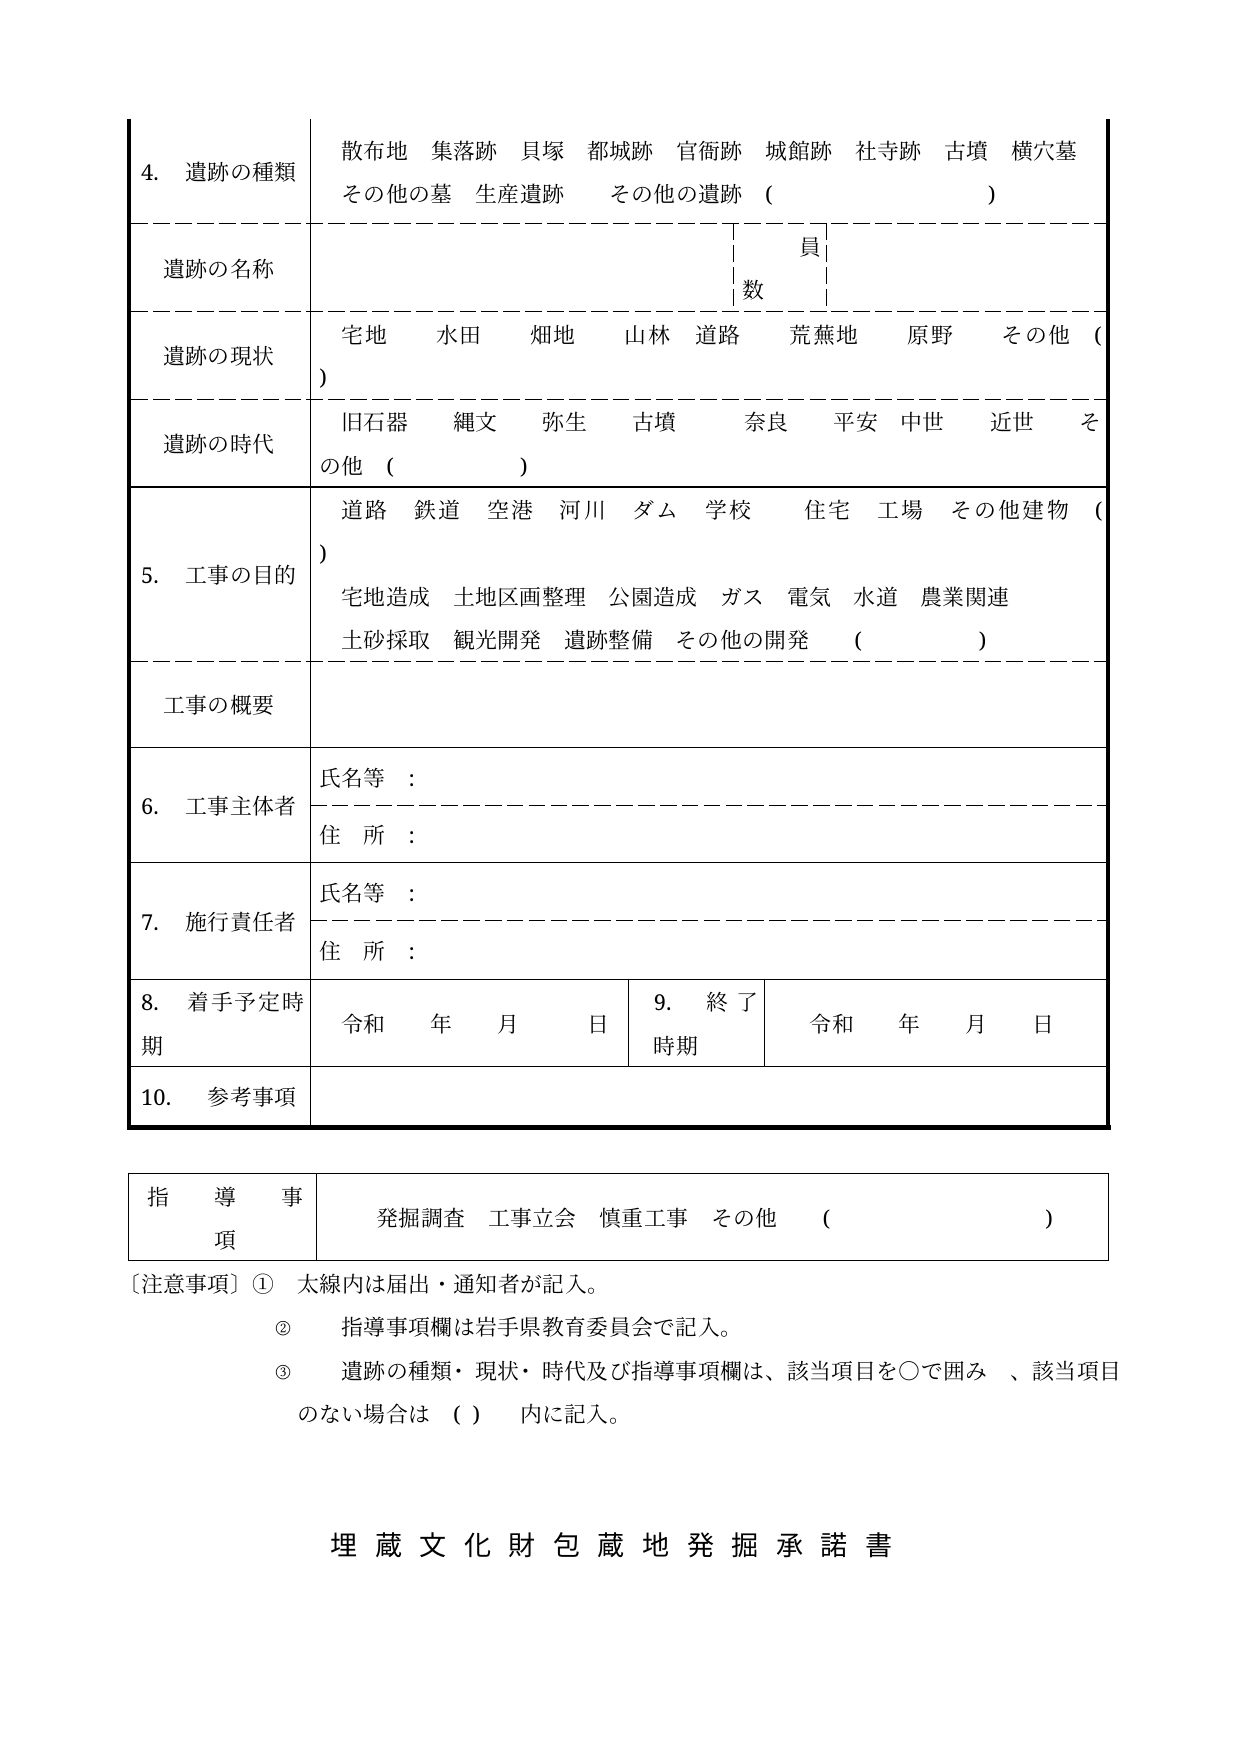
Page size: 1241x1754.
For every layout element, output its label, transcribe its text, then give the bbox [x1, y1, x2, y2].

table_cell 旧石器 縄文 弥生 古墳 奈良 平安 中世 近世 その他( ) [311, 399, 1106, 486]
table_header 発掘調査 工事立会 慎重工事 その他 ( ) [317, 1174, 1108, 1260]
table_cell [311, 661, 1106, 747]
table_cell 7.施行責任者 [131, 863, 310, 978]
text ② 指導事項欄は岩手県教育委員会で記入。 [118, 1305, 1122, 1348]
text ③ 遺跡の種類･現状･時代及び指導事項欄は、該当項目を○で囲み、該当項目のない場合は( )内に記入。 [255, 1348, 1122, 1435]
text 埋蔵文化財包蔵地発掘承諾書 [118, 1521, 1122, 1565]
table_cell [827, 223, 1106, 311]
table_cell 8.着手予定時期 [131, 980, 310, 1066]
table_cell 5.工事の目的 [131, 488, 310, 661]
table_cell 令和 年 月 日 [311, 980, 628, 1066]
table_cell 令和 年 月 日 [765, 980, 1106, 1066]
table_cell 遺跡の時代 [131, 399, 310, 486]
table_cell [311, 1067, 1106, 1125]
table_cell 道路 鉄道 空港 河川 ダム 学校 住宅 工場 その他建物( ) 宅地造成 土地区画整理 公園造成 ガス 電気 水道 農業関連 土砂採取 観光開発 遺跡整備 その他の開発 ( ) [311, 488, 1106, 661]
table_cell 員数 [733, 223, 827, 311]
table_cell 氏名等: [311, 748, 1106, 805]
table_cell 10.参考事項 [131, 1067, 310, 1125]
table_cell 住 所: [311, 920, 1106, 978]
table_cell 住 所: [311, 805, 1106, 862]
table_cell 散布地 集落跡 貝塚 都城跡 官衙跡 城館跡 社寺跡 古墳 横穴墓 その他の墓 生産遺跡 その他の遺跡( ) [311, 119, 1106, 223]
table_cell 9.終了時期 [629, 980, 764, 1066]
table_cell 遺跡の名称 [131, 223, 310, 311]
table_header 指 導 事 項 [129, 1174, 316, 1260]
table_cell 遺跡の現状 [131, 311, 310, 399]
text 〔注意事項〕① 太線内は届出・通知者が記入。 [118, 1261, 1122, 1305]
table_cell 宅地 水田 畑地 山林 道路 荒蕪地 原野 その他( ) [311, 311, 1106, 399]
table_cell 工事の概要 [131, 661, 310, 747]
table_cell 氏名等: [311, 863, 1106, 920]
table_cell 6.工事主体者 [131, 748, 310, 862]
table_cell [311, 223, 733, 311]
table_cell 4.遺跡の種類 [131, 119, 310, 223]
